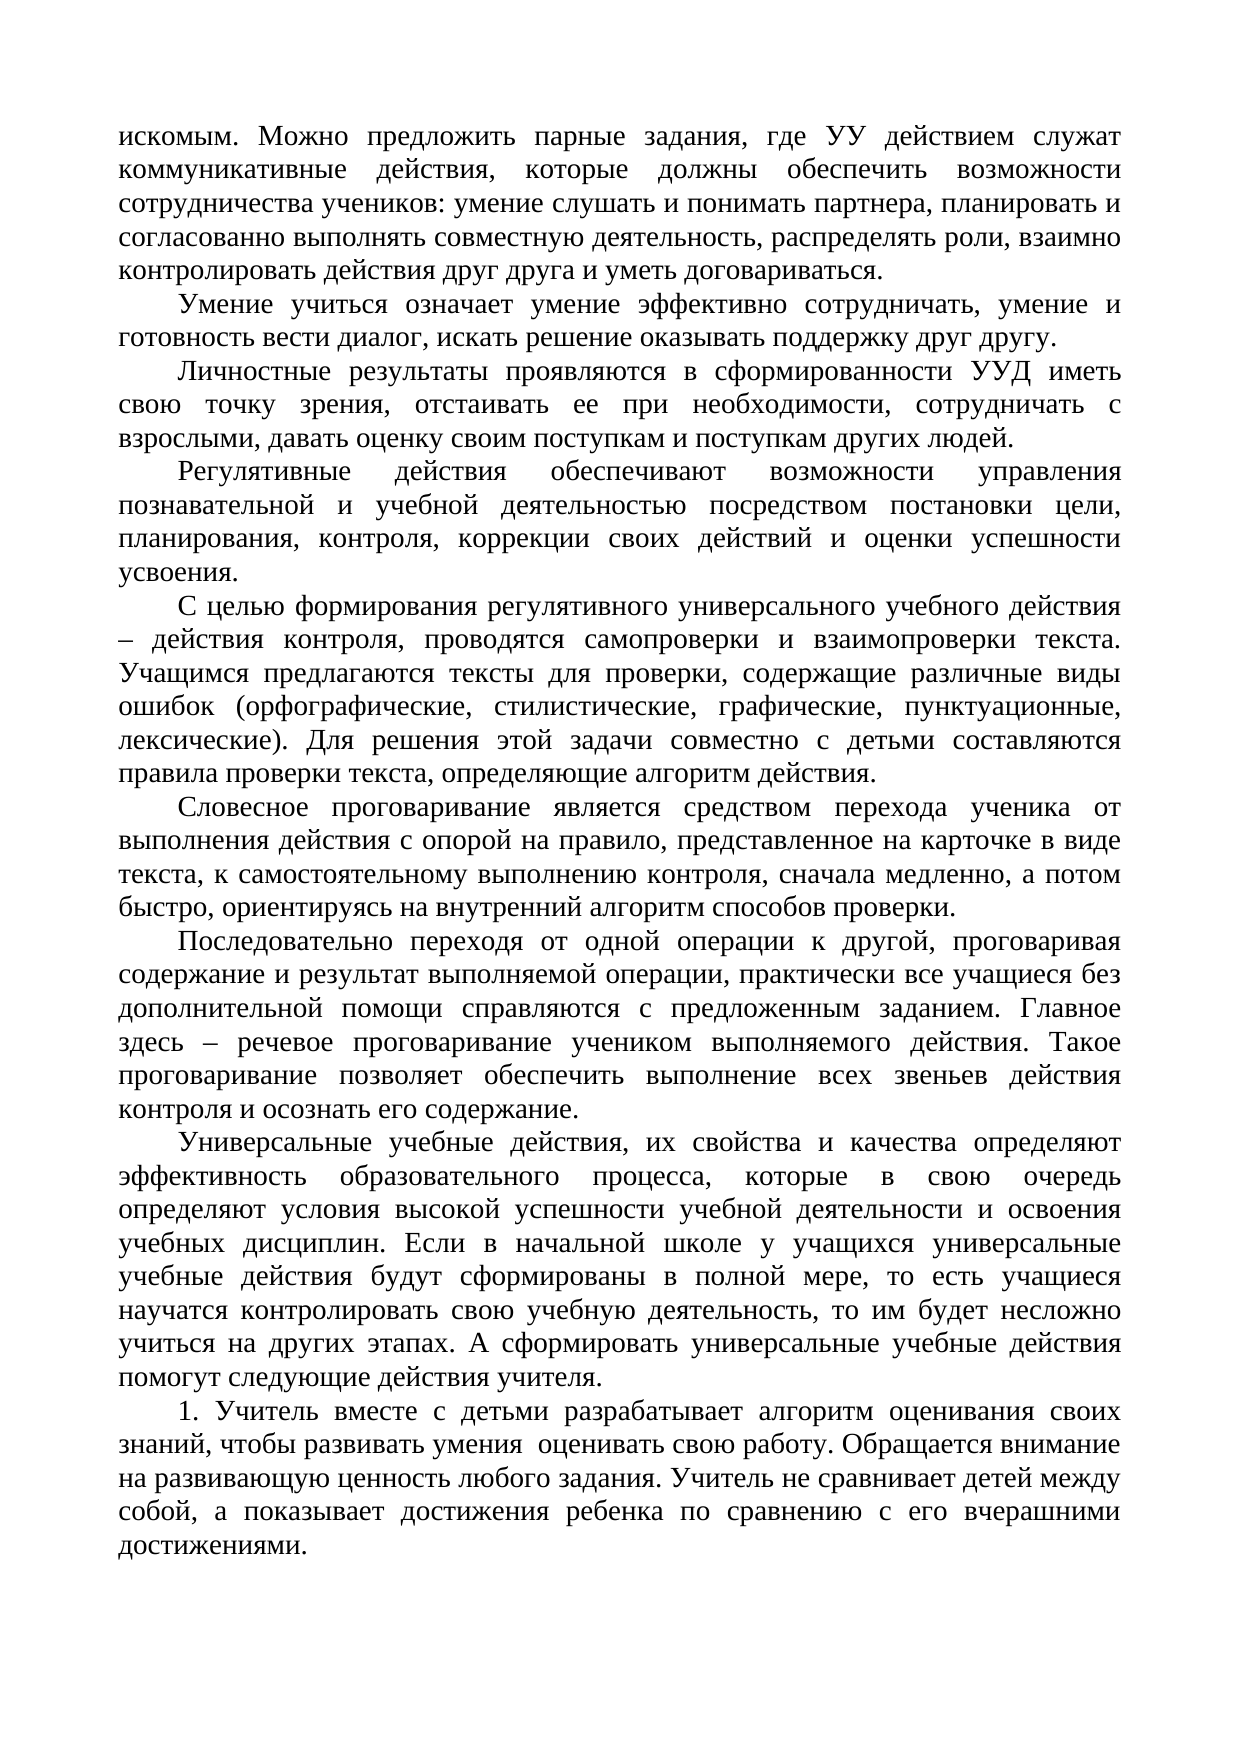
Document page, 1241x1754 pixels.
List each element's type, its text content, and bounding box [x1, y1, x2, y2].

text Личностные результаты проявляются в сформированности УУД иметь свою точку зрения, отстаивать ее при необходимости, сотрудничать с взрослыми, давать оценку своим поступкам и поступкам других людей. [118, 353, 1122, 453]
text Умение учиться означает умение эффективно сотрудничать, умение и готовность вести диалог, искать решение оказывать поддержку друг другу. [118, 286, 1122, 353]
text Последовательно переходя от одной операции к другой, проговаривая содержание и результат выполняемой операции, практически все учащиеся без дополнительной помощи справляются с предложенным заданием. Главное здесь – речевое проговаривание учеником выполняемого действия. Такое проговаривание позволяет обеспечить выполнение всех звеньев действия контроля и осознать его содержание. [118, 923, 1122, 1124]
text 1. Учитель вместе с детьми разрабатывает алгоритм оценивания своих знаний, чтобы развивать умения оценивать свою работу. Обращается внимание на развивающую ценность любого задания. Учитель не сравнивает детей между собой, а показывает достижения ребенка по сравнению с его вчерашними достижениями. [118, 1393, 1122, 1560]
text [118, 118, 1122, 286]
text Регулятивные действия обеспечивают возможности управления познавательной и учебной деятельностью посредством постановки цели, планирования, контроля, коррекции своих действий и оценки успешности усвоения. [118, 453, 1122, 588]
text Словесное проговаривание является средством перехода ученика от выполнения действия с опорой на правило, представленное на карточке в виде текста, к самостоятельному выполнению контроля, сначала медленно, а потом быстро, ориентируясь на внутренний алгоритм способов проверки. [118, 789, 1122, 923]
text Универсальные учебные действия, их свойства и качества определяют эффективность образовательного процесса, которые в свою очередь определяют условия высокой успешности учебной деятельности и освоения учебных дисциплин. Если в начальной школе у учащихся универсальные учебные действия будут сформированы в полной мере, то есть учащиеся научатся контролировать свою учебную деятельность, то им будет несложно учиться на других этапах. А сформировать универсальные учебные действия помогут следующие действия учителя. [118, 1124, 1122, 1393]
text С целью формирования регулятивного универсального учебного действия – действия контроля, проводятся самопроверки и взаимопроверки текста. Учащимся предлагаются тексты для проверки, содержащие различные виды ошибок (орфографические, стилистические, графические, пунктуационные, лексические). Для решения этой задачи совместно с детьми составляются правила проверки текста, определяющие алгоритм действия. [118, 588, 1122, 789]
